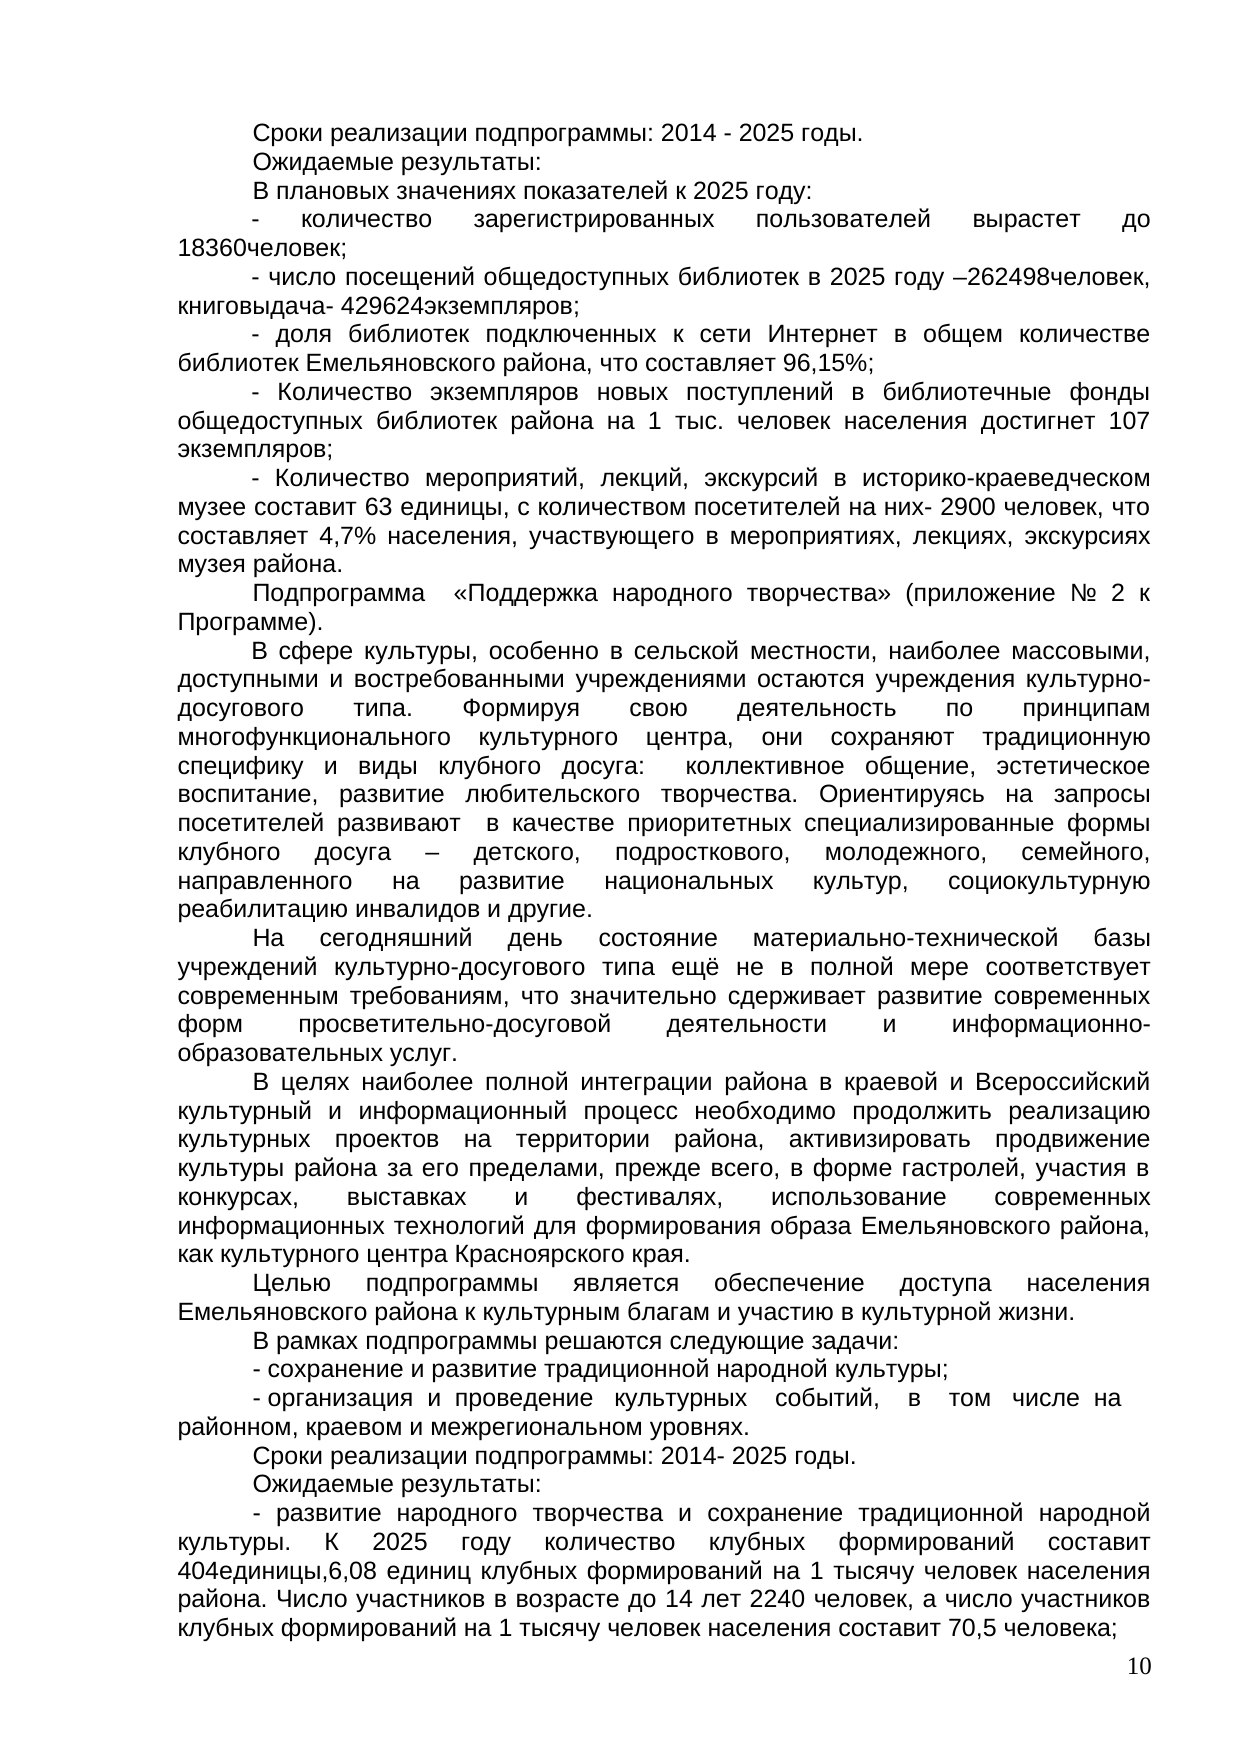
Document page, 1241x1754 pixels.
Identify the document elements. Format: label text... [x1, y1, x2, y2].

text В целях наиболее полной интеграции района в краевой и Всероссийский культурный и информационный процесс необходимо продолжить реализацию культурных проектов на территории района, активизировать продвижение культуры района за его пределами, прежде всего, в форме гастролей, участия в конкурсах, выставках и фестивалях, использование современных информационных технологий для формирования образа Емельяновского района, как культурного центра Красноярского края. [177, 1067, 1152, 1268]
text - доля библиотек подключенных к сети Интернет в общем количестве библиотек Емельяновского района, что составляет 96,15%; [177, 319, 1152, 377]
text Ожидаемые результаты: [177, 1469, 1152, 1498]
text На сегодняшний день состояние материально-технической базы учреждений культурно-досугового типа ещё не в полной мере соответствует современным требованиям, что значительно сдерживает развитие современных форм просветительно-досуговой деятельности и информационно-образовательных услуг. [177, 923, 1152, 1067]
text Сроки реализации подпрограммы: 2014 - 2025 годы. [177, 118, 1152, 147]
text В рамках подпрограммы решаются следующие задачи: [177, 1326, 1152, 1354]
text В сфере культуры, особенно в сельской местности, наиболее массовыми, доступными и востребованными учреждениями остаются учреждения культурно-досугового типа. Формируя свою деятельность по принципам многофункционального культурного центра, они сохраняют традиционную специфику и виды клубного досуга: коллективное общение, эстетическое воспитание, развитие любительского творчества. Ориентируясь на запросы посетителей развивают в качестве приоритетных специализированные формы клубного досуга – детского, подросткового, молодежного, семейного, направленного на развитие национальных культур, социокультурную реабилитацию инвалидов и другие. [177, 636, 1152, 923]
text Сроки реализации подпрограммы: 2014- 2025 годы. [177, 1441, 1152, 1469]
text Ожидаемые результаты: [177, 147, 1152, 176]
text - сохранение и развитие традиционной народной культуры; [177, 1354, 1152, 1383]
text - количество зарегистрированных пользователей вырастет до 18360человек; [177, 204, 1152, 262]
text В плановых значениях показателей к 2025 году: [177, 176, 1152, 204]
text - Количество мероприятий, лекций, экскурсий в историко-краеведческом музее составит 63 единицы, с количеством посетителей на них- 2900 человек, что составляет 4,7% населения, участвующего в мероприятиях, лекциях, экскурсиях музея района. [177, 463, 1152, 578]
text - организация и проведение культурных событий, в том числе на районном, краевом и межрегиональном уровнях. [177, 1383, 1152, 1441]
text - развитие народного творчества и сохранение традиционной народной культуры. К 2025 году количество клубных формирований составит 404единицы,6,08 единиц клубных формирований на 1 тысячу человек населения района. Число участников в возрасте до 14 лет 2240 человек, а число участников клубных формирований на 1 тысячу человек населения составит 70,5 человека; [177, 1498, 1152, 1642]
text Целью подпрограммы является обеспечение доступа населения Емельяновского района к культурным благам и участию в культурной жизни. [177, 1268, 1152, 1326]
text - число посещений общедоступных библиотек в 2025 году –262498человек, книговыдача- 429624экземпляров; [177, 262, 1152, 319]
text - Количество экземпляров новых поступлений в библиотечные фонды общедоступных библиотек района на 1 тыс. человек населения достигнет 107 экземпляров; [177, 377, 1152, 463]
text Подпрограмма «Поддержка народного творчества» (приложение № 2 к Программе). [177, 578, 1152, 636]
